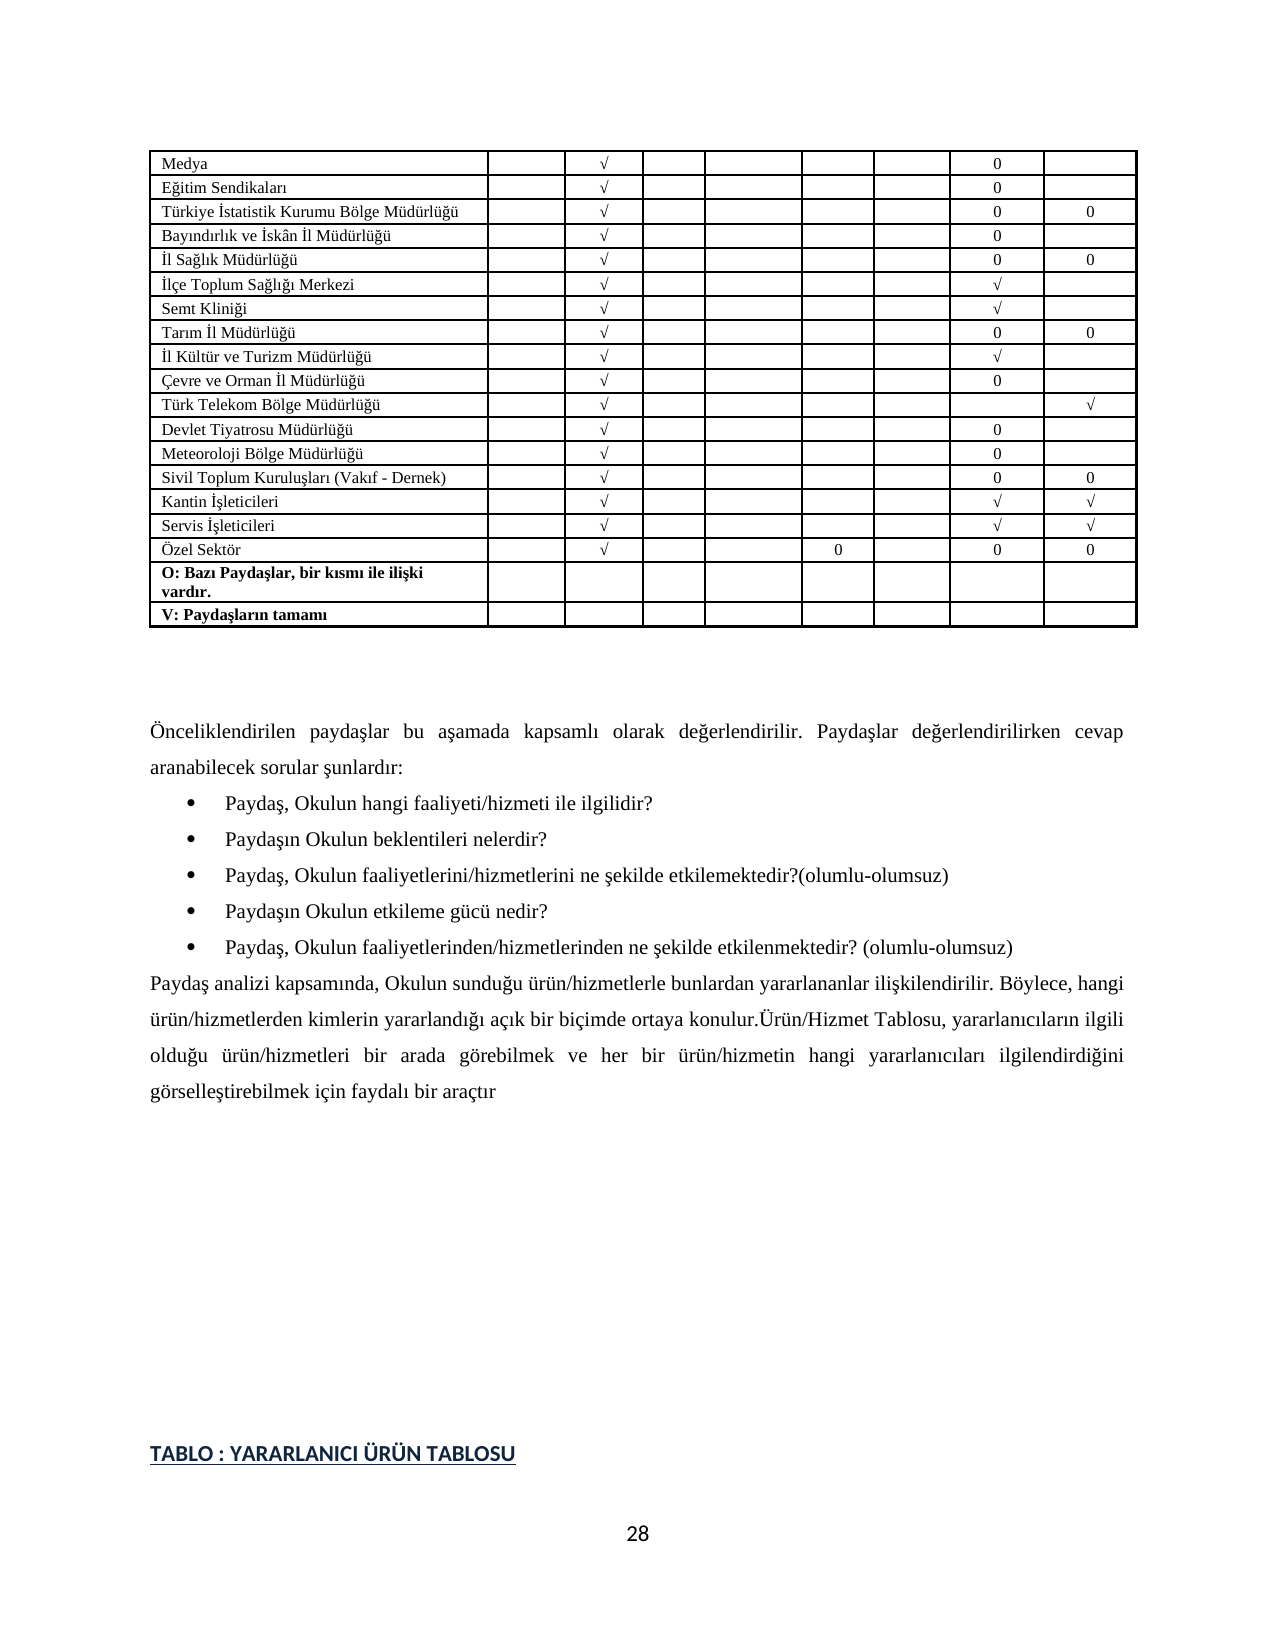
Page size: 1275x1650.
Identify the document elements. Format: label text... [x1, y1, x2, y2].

table_cell [803, 321, 873, 343]
table_cell [1045, 225, 1135, 247]
table_cell [644, 603, 704, 625]
table_cell 0 [951, 370, 1043, 392]
table_cell √ [566, 539, 642, 561]
table_cell Sivil Toplum Kuruluşları (Vakıf - Dernek) [151, 466, 487, 488]
table_cell [706, 152, 801, 174]
table_cell [875, 321, 949, 343]
table_cell [706, 321, 801, 343]
table_cell [1045, 563, 1135, 601]
table_cell [951, 394, 1043, 416]
table_cell √ [566, 466, 642, 488]
table_cell 0 [803, 539, 873, 561]
table_cell [706, 200, 801, 222]
table_cell 0 [1045, 466, 1135, 488]
table_cell [644, 466, 704, 488]
table_cell [644, 321, 704, 343]
list Paydaş, Okulun hangi faaliyeti/hizmeti ile ilgilidir? [187, 791, 1125, 815]
table_cell [803, 563, 873, 601]
table_cell [706, 442, 801, 464]
table_cell Eğitim Sendikaları [151, 176, 487, 198]
table_cell √ [1045, 394, 1135, 416]
table_cell 0 [951, 152, 1043, 174]
table_cell Servis İşleticileri [151, 515, 487, 537]
table_cell √ [566, 345, 642, 367]
table_cell Çevre ve Orman İl Müdürlüğü [151, 370, 487, 392]
table_cell [489, 394, 564, 416]
table_cell √ [566, 152, 642, 174]
table_cell [803, 225, 873, 247]
table_cell [875, 418, 949, 440]
table_cell √ [951, 490, 1043, 512]
table_cell [875, 200, 949, 222]
table_cell [706, 297, 801, 319]
table_cell [706, 603, 801, 625]
table_cell 0 [951, 321, 1043, 343]
table_cell [803, 273, 873, 295]
table_cell [1045, 442, 1135, 464]
table_cell [644, 273, 704, 295]
list Paydaşın Okulun beklentileri nelerdir? [187, 827, 1125, 851]
table_cell [489, 539, 564, 561]
table_cell Devlet Tiyatrosu Müdürlüğü [151, 418, 487, 440]
table_cell [706, 394, 801, 416]
table_cell [875, 273, 949, 295]
table_cell [803, 200, 873, 222]
table_cell √ [566, 321, 642, 343]
table_cell [951, 603, 1043, 625]
table_cell [875, 345, 949, 367]
table_cell [875, 370, 949, 392]
table_cell [489, 176, 564, 198]
table_cell [1045, 273, 1135, 295]
table_cell [489, 442, 564, 464]
table_cell √ [951, 345, 1043, 367]
table_cell [706, 176, 801, 198]
table_cell [803, 394, 873, 416]
table_cell [1045, 345, 1135, 367]
table_cell [951, 563, 1043, 601]
table_cell √ [566, 515, 642, 537]
table_cell [875, 563, 949, 601]
table_cell √ [566, 490, 642, 512]
table_cell [1045, 297, 1135, 319]
table_cell [644, 394, 704, 416]
table_cell [1045, 418, 1135, 440]
table_cell [875, 490, 949, 512]
table_cell Meteoroloji Bölge Müdürlüğü [151, 442, 487, 464]
table_cell Medya [151, 152, 487, 174]
table_cell [644, 515, 704, 537]
table_cell [803, 515, 873, 537]
text Önceliklendirilen paydaşlar bu aşamada kapsamlı olarak değerlendirilir. Paydaşlar değerlendirilirken cevap aranabilecek sorular şunlardır: [150, 719, 1125, 779]
table_cell Tarım İl Müdürlüğü [151, 321, 487, 343]
table_cell 0 [1045, 200, 1135, 222]
list Paydaşın Okulun etkileme gücü nedir? [187, 899, 1125, 923]
table_cell Özel Sektör [151, 539, 487, 561]
table_cell [803, 490, 873, 512]
table_cell [489, 490, 564, 512]
table_cell [875, 297, 949, 319]
table_cell [489, 370, 564, 392]
table_cell Semt Kliniği [151, 297, 487, 319]
table_cell [644, 200, 704, 222]
table_cell √ [566, 442, 642, 464]
text Paydaş analizi kapsamında, Okulun sunduğu ürün/hizmetlerle bunlardan yararlananlar ilişkilendirilir. Böylece, hangi ürün/hizmetlerden kimlerin yararlandığı açık bir biçimde ortaya konulur.Ürün/Hizmet Tablosu, yararlanıcıların ilgili olduğu ürün/hizmetleri bir arada görebilmek ve her bir ürün/hizmetin hangi yararlanıcıları ilgilendirdiğini görselleştirebilmek için faydalı bir araçtır [150, 971, 1125, 1103]
table_cell [803, 176, 873, 198]
table_cell İlçe Toplum Sağlığı Merkezi [151, 273, 487, 295]
table_cell [875, 249, 949, 271]
table_cell İl Sağlık Müdürlüğü [151, 249, 487, 271]
text TABLO : YARARLANICI ÜRÜN TABLOSU [150, 1439, 1125, 1468]
table_cell 0 [951, 539, 1043, 561]
table_cell [489, 273, 564, 295]
table_cell [803, 345, 873, 367]
table_cell [644, 297, 704, 319]
table_cell [875, 539, 949, 561]
table_cell 0 [1045, 321, 1135, 343]
table_cell [644, 249, 704, 271]
table_cell [803, 442, 873, 464]
table_cell √ [951, 297, 1043, 319]
table_cell [875, 466, 949, 488]
table_cell [489, 152, 564, 174]
table_cell 0 [951, 176, 1043, 198]
table_cell [803, 418, 873, 440]
table_cell [566, 603, 642, 625]
table_cell [489, 225, 564, 247]
table_cell [644, 442, 704, 464]
table_cell V: Paydaşların tamamı [151, 603, 487, 625]
table_cell [644, 418, 704, 440]
table_cell √ [1045, 490, 1135, 512]
table_cell [706, 418, 801, 440]
table_cell [706, 345, 801, 367]
table_cell [1045, 152, 1135, 174]
table_cell √ [951, 273, 1043, 295]
table_cell [803, 370, 873, 392]
table_cell [803, 466, 873, 488]
table_cell 0 [951, 442, 1043, 464]
table_cell [803, 297, 873, 319]
table_cell [706, 370, 801, 392]
table_cell [644, 225, 704, 247]
table_cell √ [566, 225, 642, 247]
table_cell [644, 152, 704, 174]
list Paydaş, Okulun faaliyetlerini/hizmetlerini ne şekilde etkilemektedir?(olumlu-olumsuz) [187, 863, 1125, 887]
table_cell [1045, 603, 1135, 625]
table_cell 0 [951, 200, 1043, 222]
table_cell Bayındırlık ve İskân İl Müdürlüğü [151, 225, 487, 247]
table_cell √ [566, 370, 642, 392]
table_cell [489, 603, 564, 625]
table_cell 0 [951, 249, 1043, 271]
table_cell [1045, 176, 1135, 198]
table_cell [875, 603, 949, 625]
table_cell Türk Telekom Bölge Müdürlüğü [151, 394, 487, 416]
table_cell [644, 176, 704, 198]
table_cell [803, 603, 873, 625]
table_cell [489, 563, 564, 601]
table_cell √ [566, 297, 642, 319]
table_cell [1045, 370, 1135, 392]
table_cell [706, 466, 801, 488]
table_cell [644, 539, 704, 561]
table_cell [489, 200, 564, 222]
table_cell O: Bazı Paydaşlar, bir kısmı ile ilişki vardır. [151, 563, 487, 601]
table_cell [875, 152, 949, 174]
table_cell [489, 297, 564, 319]
table_cell [644, 370, 704, 392]
table_cell [706, 225, 801, 247]
table_cell [706, 539, 801, 561]
table_cell √ [566, 394, 642, 416]
table_cell √ [566, 418, 642, 440]
table_cell 0 [1045, 539, 1135, 561]
table_cell [875, 225, 949, 247]
table_cell [489, 466, 564, 488]
table_cell [706, 490, 801, 512]
table_cell [706, 515, 801, 537]
table_cell [644, 490, 704, 512]
list Paydaş, Okulun faaliyetlerinden/hizmetlerinden ne şekilde etkilenmektedir? (olumlu-olumsuz) [187, 935, 1125, 959]
table_cell 0 [951, 418, 1043, 440]
table_cell [875, 394, 949, 416]
table_cell [644, 563, 704, 601]
table_cell 0 [951, 225, 1043, 247]
table_cell [875, 442, 949, 464]
table_cell √ [951, 515, 1043, 537]
table_cell [803, 249, 873, 271]
table_cell √ [1045, 515, 1135, 537]
table_cell [566, 563, 642, 601]
table_cell [875, 515, 949, 537]
table_cell İl Kültür ve Turizm Müdürlüğü [151, 345, 487, 367]
table_cell √ [566, 200, 642, 222]
table_cell [706, 563, 801, 601]
table_cell [644, 345, 704, 367]
table_cell [706, 273, 801, 295]
table_cell Kantin İşleticileri [151, 490, 487, 512]
table_cell 0 [951, 466, 1043, 488]
table_cell Türkiye İstatistik Kurumu Bölge Müdürlüğü [151, 200, 487, 222]
table_cell [706, 249, 801, 271]
table_cell √ [566, 176, 642, 198]
table_cell √ [566, 249, 642, 271]
table_cell [489, 418, 564, 440]
table_cell [875, 176, 949, 198]
table_cell 0 [1045, 249, 1135, 271]
table_cell √ [566, 273, 642, 295]
table_cell [489, 515, 564, 537]
table_cell [489, 249, 564, 271]
table_cell [489, 321, 564, 343]
table_cell [489, 345, 564, 367]
table_cell [803, 152, 873, 174]
